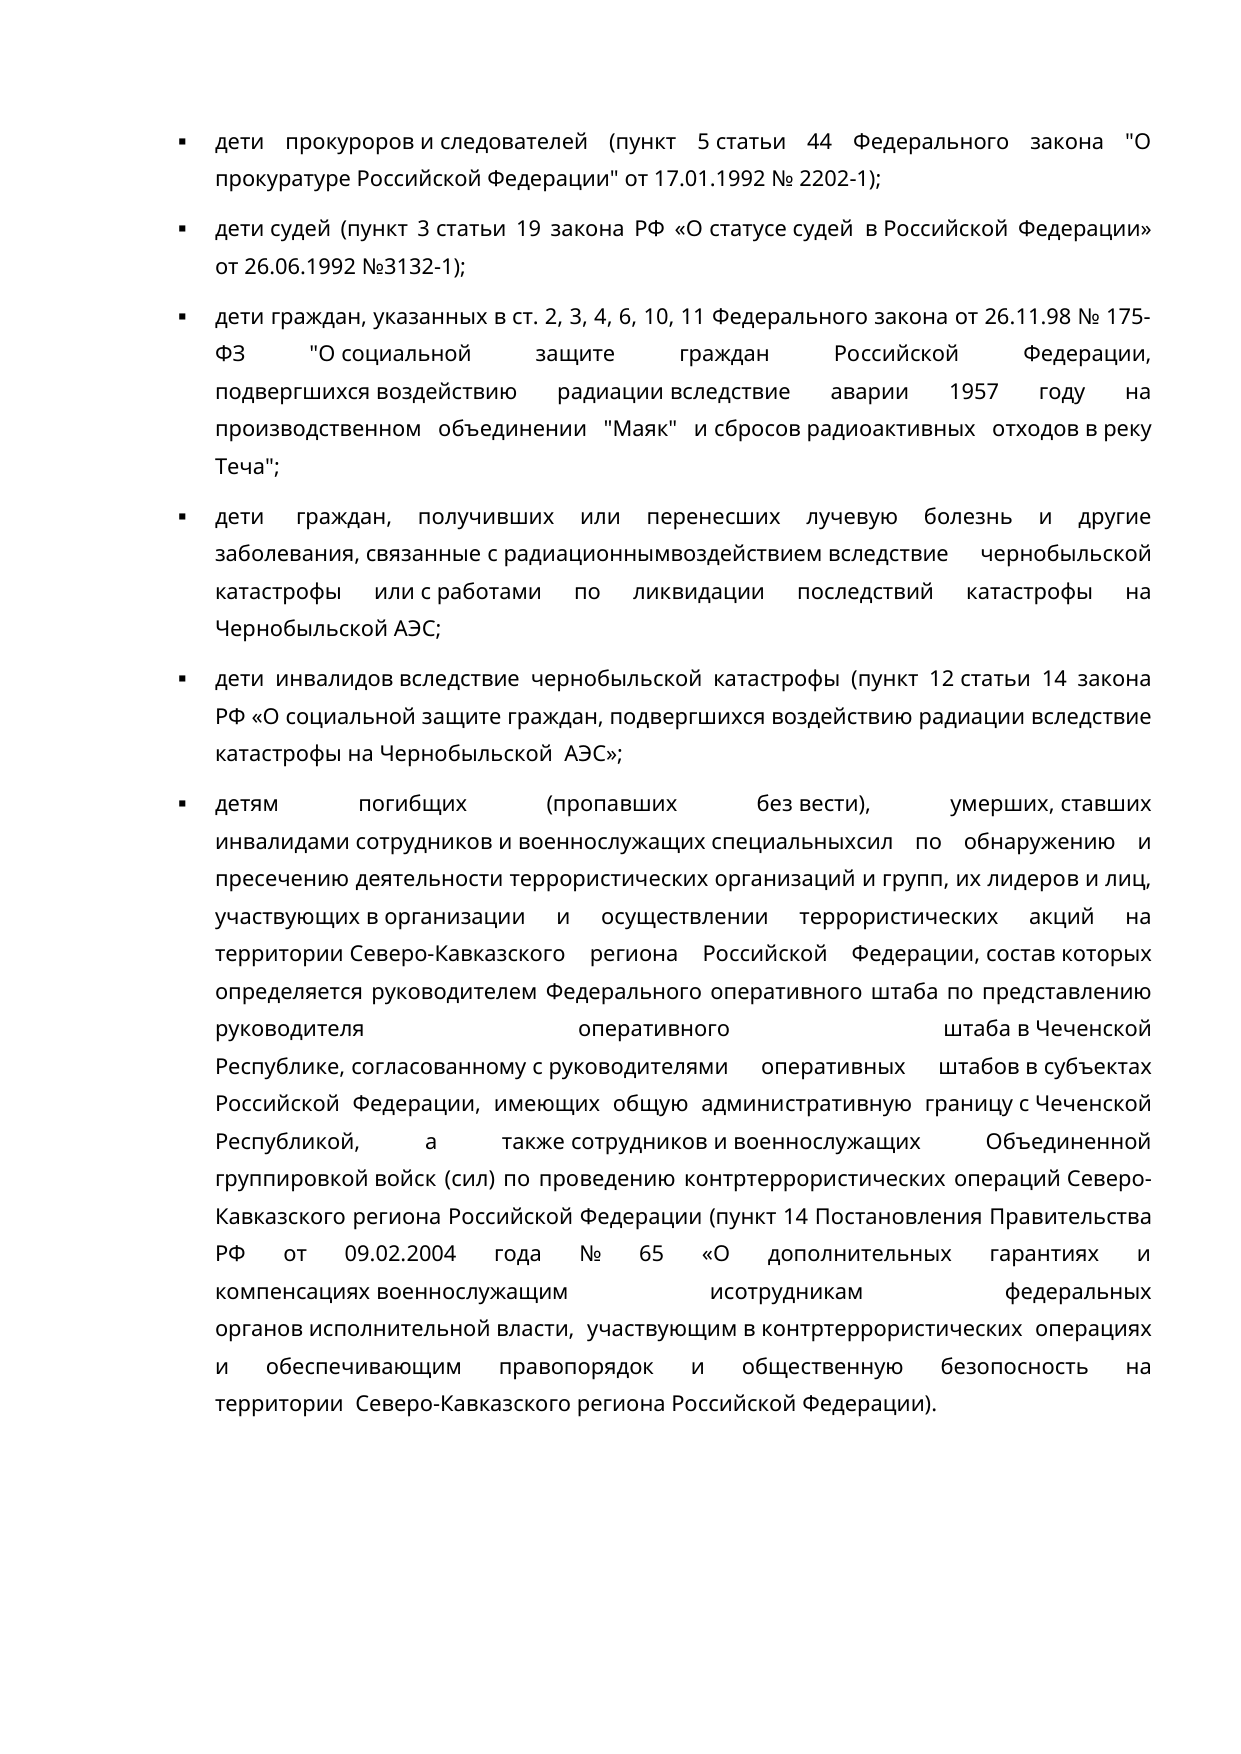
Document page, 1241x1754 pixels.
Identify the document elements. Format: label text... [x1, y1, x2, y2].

list детям погибщих (пропавших без вести), умерших, ставших инвалидами сотрудников и военнослужащих специальныхсил по обнаружению и пресечению деятельности террористических организаций и групп, их лидеров и лиц, участвующих в организации и осуществлении террористических акций на территории Северо-Кавказского региона Российской Федерации, состав которых определяется руководителем Федерального оперативного штаба по представлению руководителя оперативного штаба в Чеченской Республике, согласованному с руководителями оперативных штабов в субъектах Российской Федерации, имеющих общую административную границу с Чеченской Республикой, а также сотрудников и военнослужащих Объединенной группировкой войск (сил) по проведению контртеррористических операций Северо-Кавказского региона Российской Федерации (пункт 14 Постановления Правительства РФ от 09.02.2004 года № 65 «О дополнительных гарантиях и компенсациях военнослужащим исотрудникам федеральных органов исполнительной власти, участвующим в контртеррористических операциях и обеспечивающим правопорядок и общественную безопосность на территории Северо-Кавказского региона Российской Федерации). [177, 781, 1152, 1418]
list дети инвалидов вследствие чернобыльской катастрофы (пункт 12 статьи 14 закона РФ «О социальной защите граждан, подвергшихся воздействию радиации вследствие катастрофы на Чернобыльской АЭС»; [177, 656, 1152, 768]
list дети прокуроров и следователей (пункт 5 статьи 44 Федерального закона "О прокуратуре Российской Федерации" от 17.01.1992 № 2202-1); [177, 118, 1152, 193]
list дети граждан, указанных в ст. 2, 3, 4, 6, 10, 11 Федерального закона от 26.11.98 № 175-ФЗ "О социальной защите граждан Российской Федерации, подвергшихся воздействию радиации вследствие аварии 1957 году на производственном объединении "Маяк" и сбросов радиоактивных отходов в реку Теча"; [177, 293, 1152, 481]
list дети граждан, получивших или перенесших лучевую болезнь и другие заболевания, связанные с радиационнымвоздействием вследствие чернобыльской катастрофы или с работами по ликвидации последствий катастрофы на Чернобыльской АЭС; [177, 493, 1152, 643]
list дети судей (пункт 3 статьи 19 закона РФ «О статусе судей в Российской Федерации» от 26.06.1992 №3132-1); [177, 206, 1152, 281]
